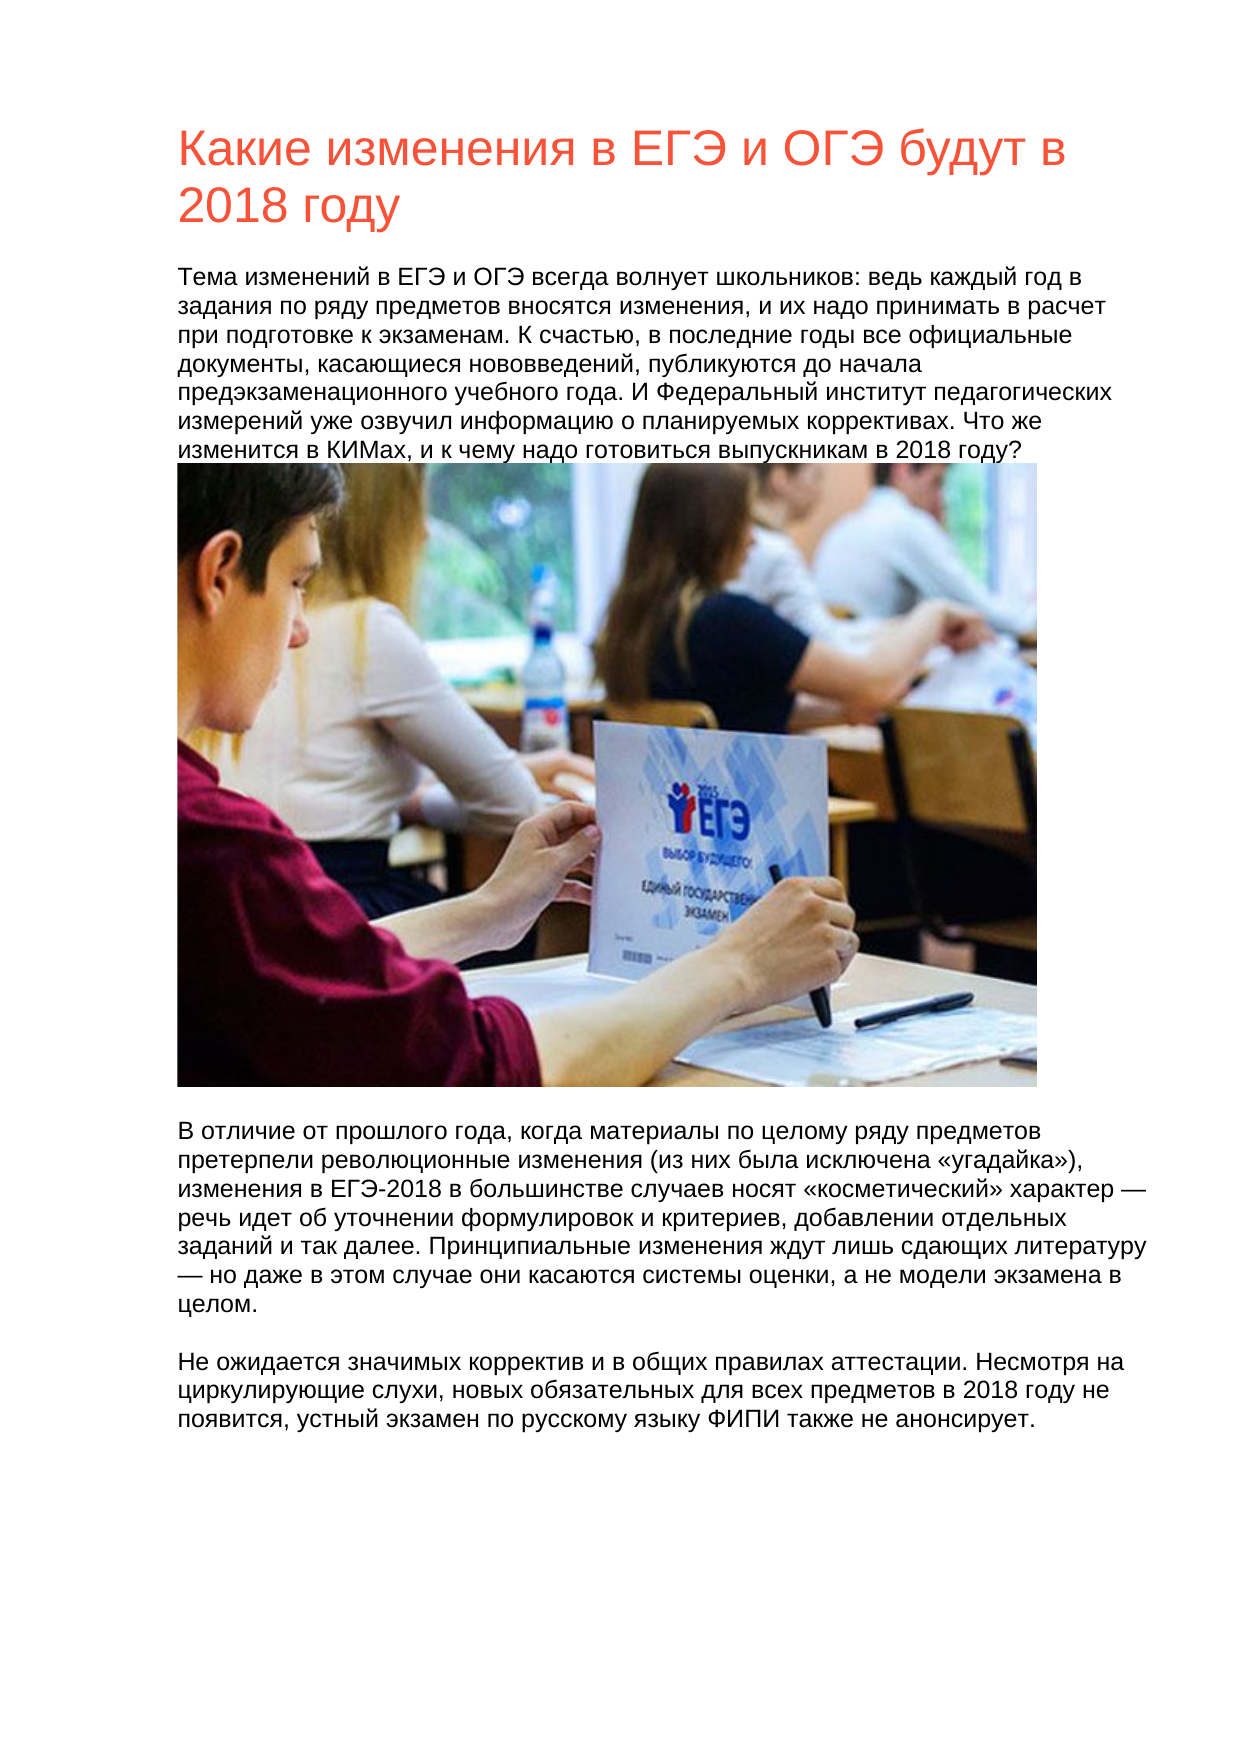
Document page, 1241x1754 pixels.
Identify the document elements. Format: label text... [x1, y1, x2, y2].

text Какие изменения в ЕГЭ и ОГЭ будут в 2018 году [177, 118, 1152, 233]
text В отличие от прошлого года, когда материалы по целому ряду предметов претерпели революционные изменения (из них была исключена «угадайка»), изменения в ЕГЭ-2018 в большинстве случаев носят «косметический» характер — речь идет об уточнении формулировок и критериев, добавлении отдельных заданий и так далее. Принципиальные изменения ждут лишь сдающих литературу — но даже в этом случае они касаются системы оценки, а не модели экзамена в целом. [177, 1116, 1152, 1317]
text Тема изменений в ЕГЭ и ОГЭ всегда волнует школьников: ведь каждый год в задания по ряду предметов вносятся изменения, и их надо принимать в расчет при подготовке к экзаменам. К счастью, в последние годы все официальные документы, касающиеся нововведений, публикуются до начала предэкзаменационного учебного года. И Федеральный институт педагогических измерений уже озвучил информацию о планируемых коррективах. Что же изменится в КИМах, и к чему надо готовиться выпускникам в 2018 году? [177, 262, 1152, 463]
picture [177, 463, 1037, 1087]
text Не ожидается значимых корректив и в общих правилах аттестации. Несмотря на циркулирующие слухи, новых обязательных для всех предметов в 2018 году не появится, устный экзамен по русскому языку ФИПИ также не анонсирует. [177, 1347, 1152, 1433]
